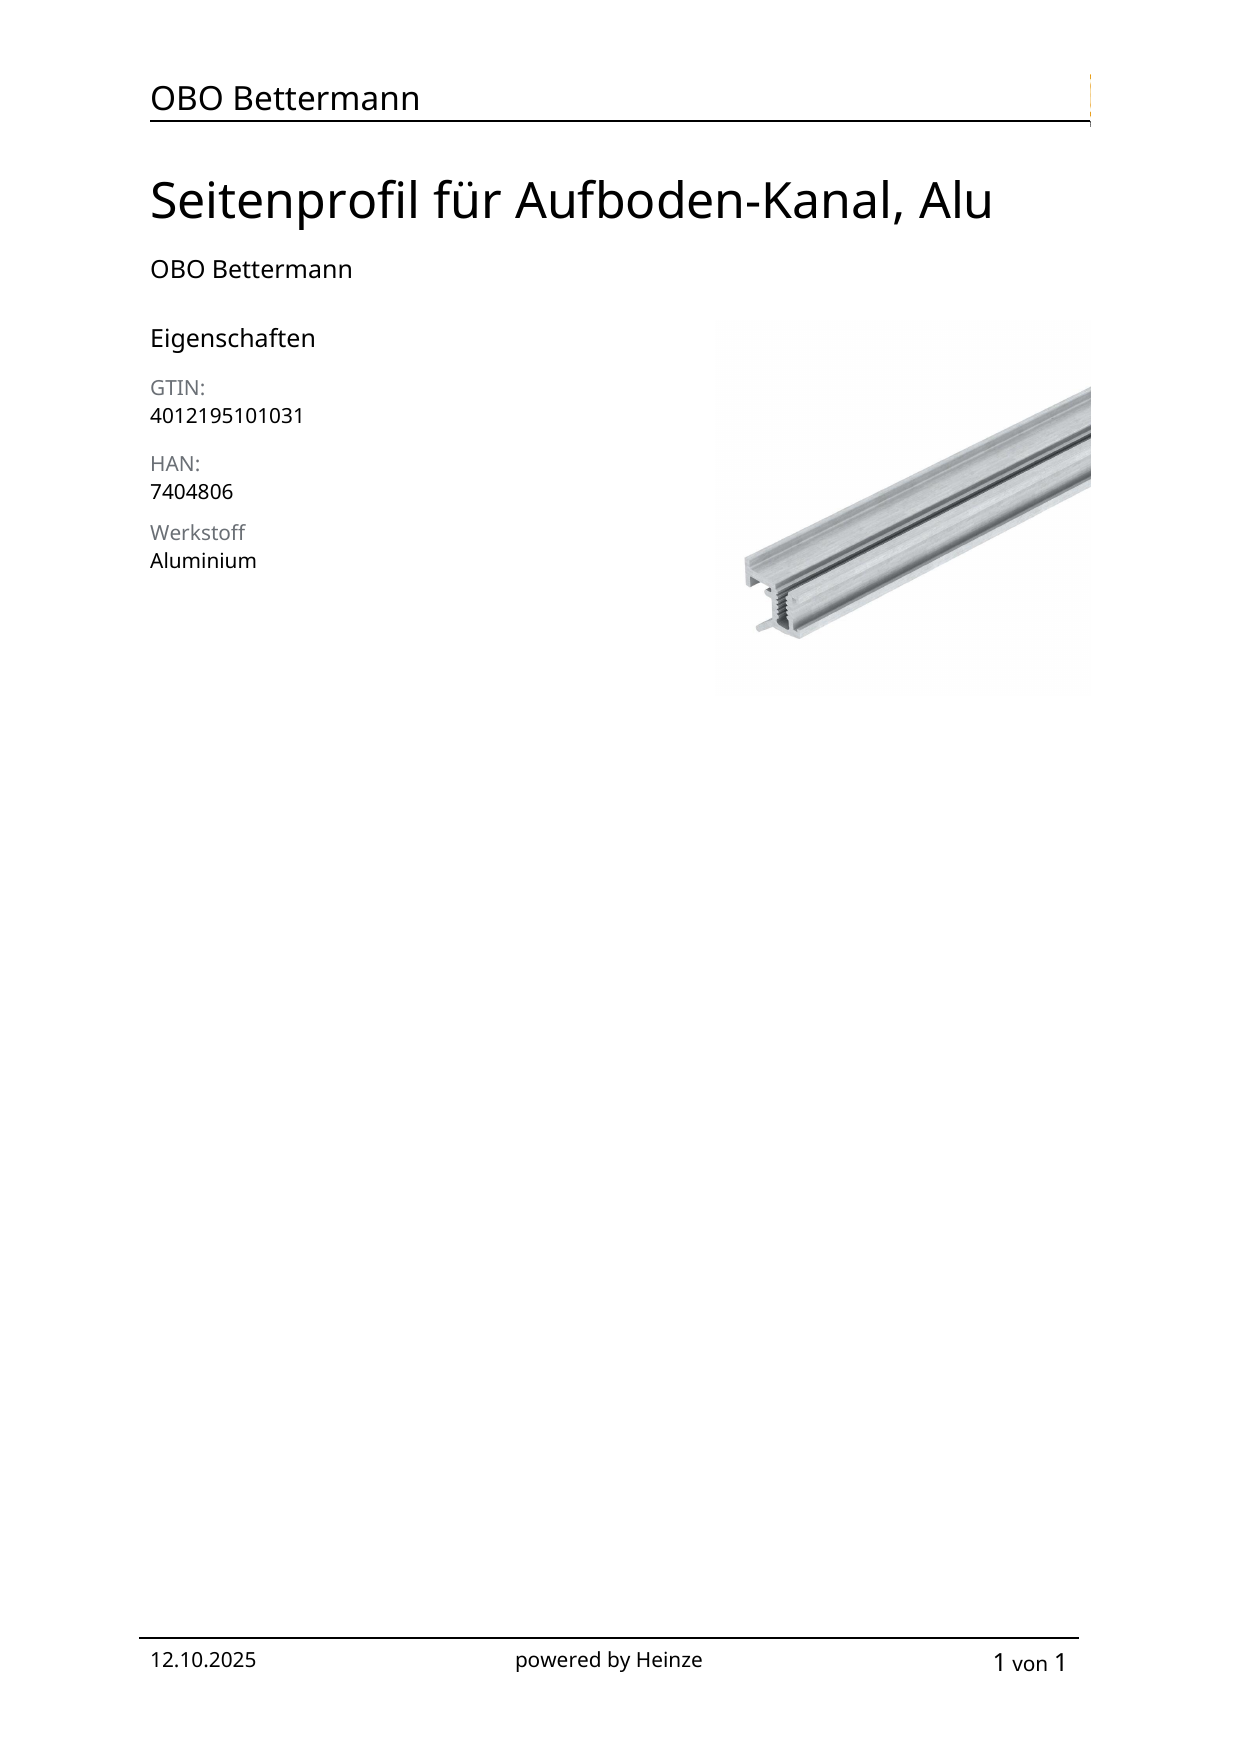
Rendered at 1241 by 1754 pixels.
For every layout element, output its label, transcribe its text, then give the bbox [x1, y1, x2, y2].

picture [715, 320, 1091, 696]
text 7404806 [150, 477, 715, 506]
text 4012195101031 [150, 401, 715, 430]
text GTIN: [150, 373, 715, 401]
text Eigenschaften [150, 320, 715, 354]
text Seitenprofil für Aufboden-Kanal, Alu [150, 165, 1090, 233]
text Aluminium [150, 546, 715, 575]
text OBO Bettermann [150, 252, 1090, 286]
text Werkstoff [150, 518, 715, 546]
text HAN: [150, 449, 715, 477]
